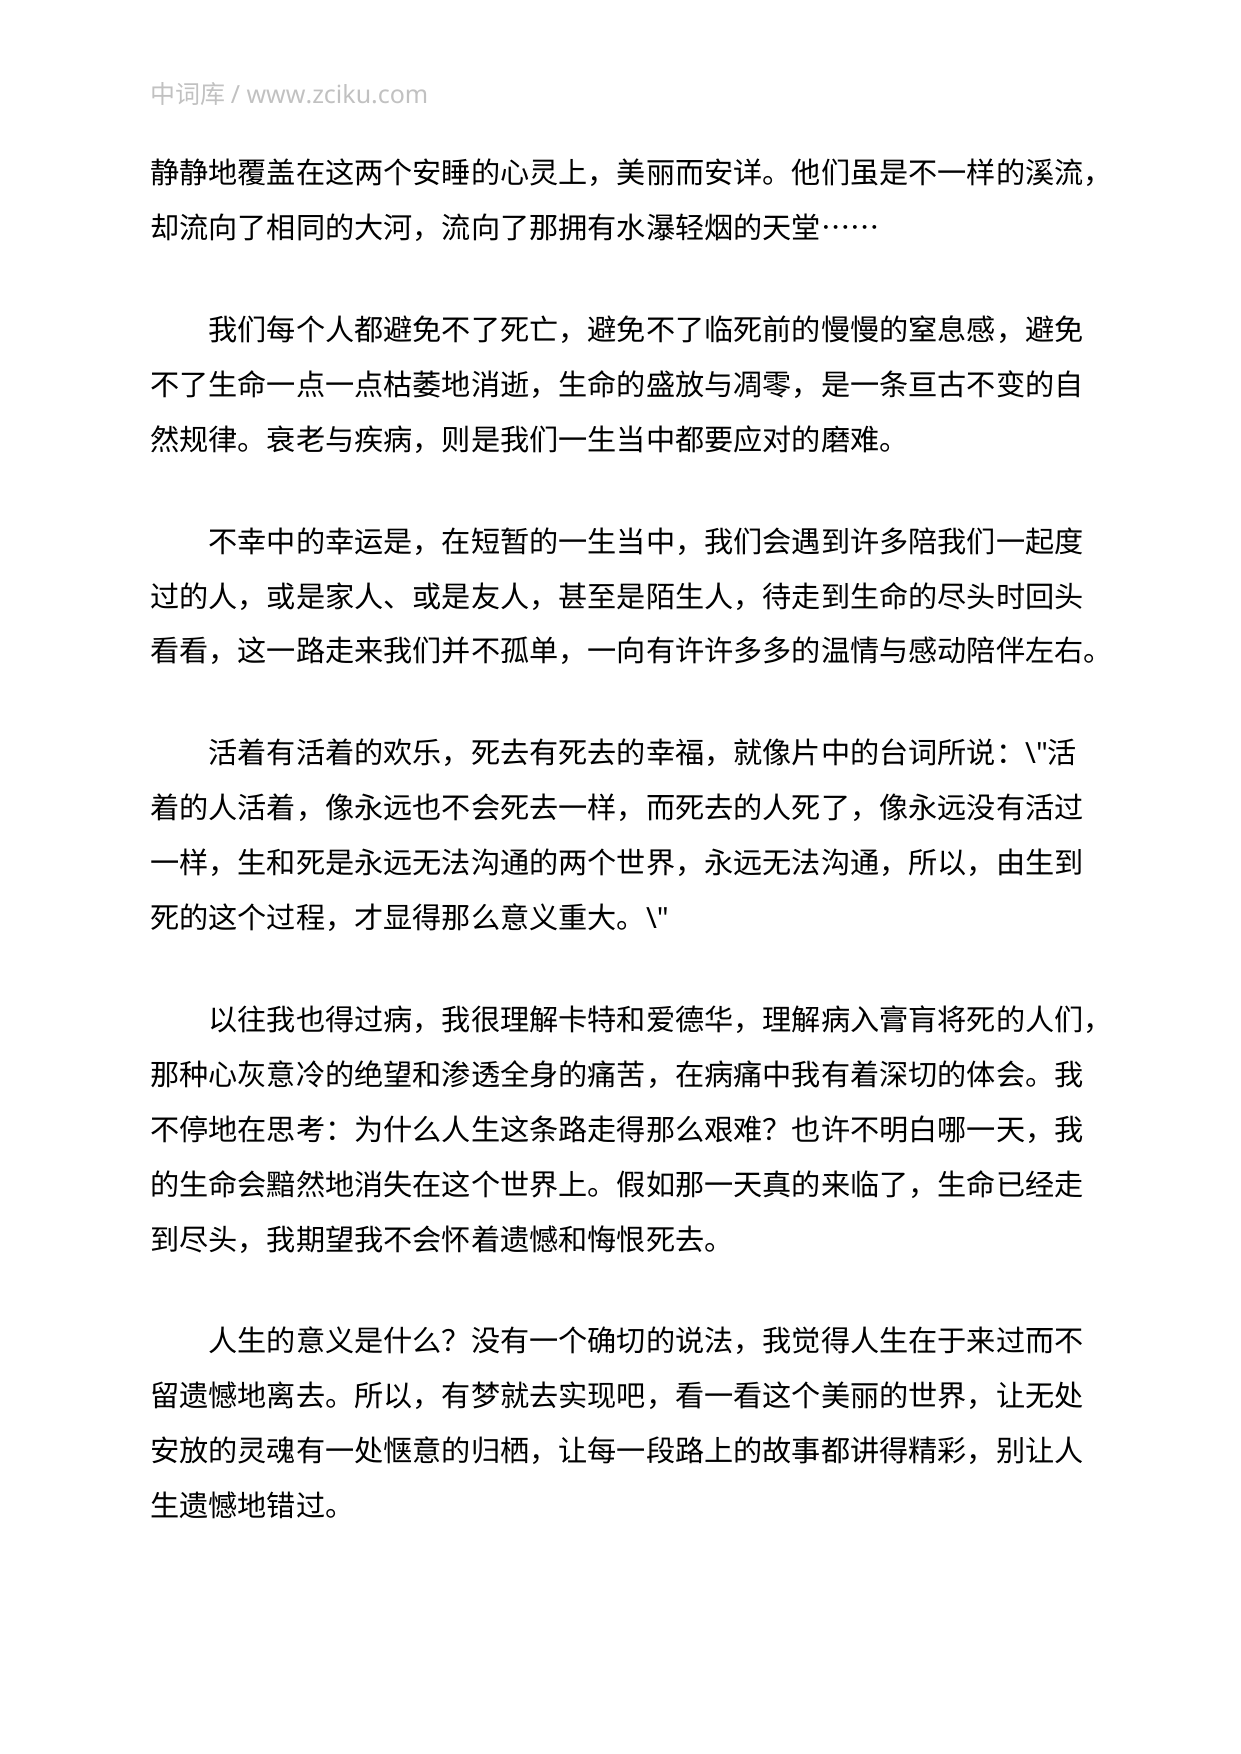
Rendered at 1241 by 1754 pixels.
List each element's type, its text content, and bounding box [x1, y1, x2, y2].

text 以往我也得过病，我很理解卡特和爱德华，理解病入膏肓将死的人们，那种心灰意冷的绝望和渗透全身的痛苦，在病痛中我有着深切的体会。我不停地在思考：为什么人生这条路走得那么艰难？也许不明白哪一天，我的生命会黯然地消失在这个世界上。假如那一天真的来临了，生命已经走到尽头，我期望我不会怀着遗憾和悔恨死去。 [150, 997, 1090, 1258]
text 我们每个人都避免不了死亡，避免不了临死前的慢慢的窒息感，避免不了生命一点一点枯萎地消逝，生命的盛放与凋零，是一条亘古不变的自然规律。衰老与疾病，则是我们一生当中都要应对的磨难。 [150, 307, 1090, 459]
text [150, 150, 1090, 247]
text 不幸中的幸运是，在短暂的一生当中，我们会遇到许多陪我们一起度过的人，或是家人、或是友人，甚至是陌生人，待走到生命的尽头时回头看看，这一路走来我们并不孤单，一向有许许多多的温情与感动陪伴左右。 [150, 518, 1090, 670]
text 活着有活着的欢乐，死去有死去的幸福，就像片中的台词所说：\"活着的人活着，像永远也不会死去一样，而死去的人死了，像永远没有活过一样，生和死是永远无法沟通的两个世界，永远无法沟通，所以，由生到死的这个过程，才显得那么意义重大。\" [150, 730, 1090, 937]
text 人生的意义是什么？没有一个确切的说法，我觉得人生在于来过而不留遗憾地离去。所以，有梦就去实现吧，看一看这个美丽的世界，让无处安放的灵魂有一处惬意的归栖，让每一段路上的故事都讲得精彩，别让人生遗憾地错过。 [150, 1318, 1090, 1525]
